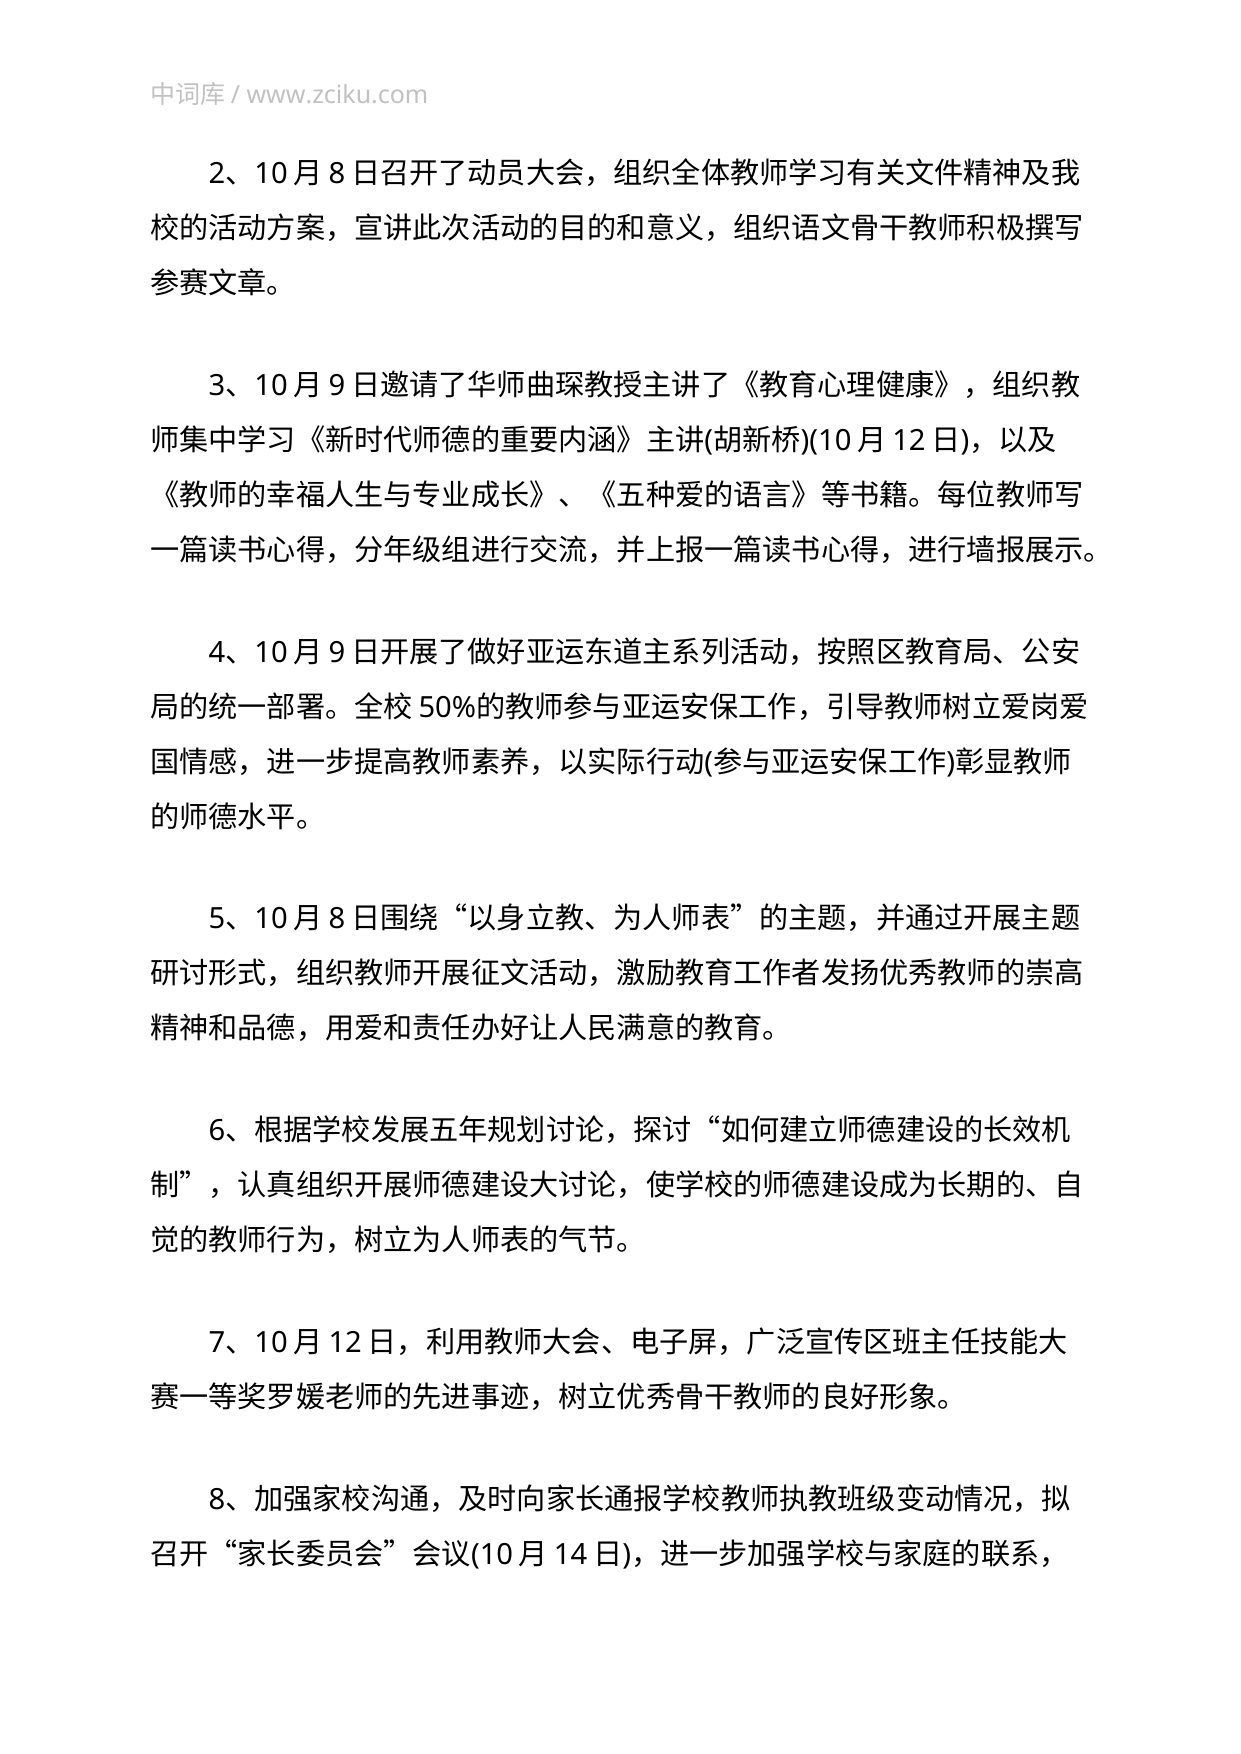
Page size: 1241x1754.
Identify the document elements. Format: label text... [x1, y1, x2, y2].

text 6、根据学校发展五年规划讨论，探讨“如何建立师德建设的长效机制”，认真组织开展师德建设大讨论，使学校的师德建设成为长期的、自觉的教师行为，树立为人师表的气节。 [150, 1107, 1090, 1259]
text 5、10月8日围绕“以身立教、为人师表”的主题，并通过开展主题研讨形式，组织教师开展征文活动，激励教育工作者发扬优秀教师的崇高精神和品德，用爱和责任办好让人民满意的教育。 [150, 895, 1090, 1047]
text 2、10月8日召开了动员大会，组织全体教师学习有关文件精神及我校的活动方案，宣讲此次活动的目的和意义，组织语文骨干教师积极撰写参赛文章。 [150, 150, 1090, 302]
text 4、10月9日开展了做好亚运东道主系列活动，按照区教育局、公安局的统一部署。全校50%的教师参与亚运安保工作，引导教师树立爱岗爱国情感，进一步提高教师素养，以实际行动(参与亚运安保工作)彰显教师的师德水平。 [150, 628, 1090, 836]
text 7、10月12日，利用教师大会、电子屏，广泛宣传区班主任技能大赛一等奖罗媛老师的先进事迹，树立优秀骨干教师的良好形象。 [150, 1318, 1090, 1416]
text 3、10月9日邀请了华师曲琛教授主讲了《教育心理健康》，组织教师集中学习《新时代师德的重要内涵》主讲(胡新桥)(10月12日)，以及《教师的幸福人生与专业成长》、《五种爱的语言》等书籍。每位教师写一篇读书心得，分年级组进行交流，并上报一篇读书心得，进行墙报展示。 [150, 362, 1090, 569]
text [150, 1475, 1090, 1573]
